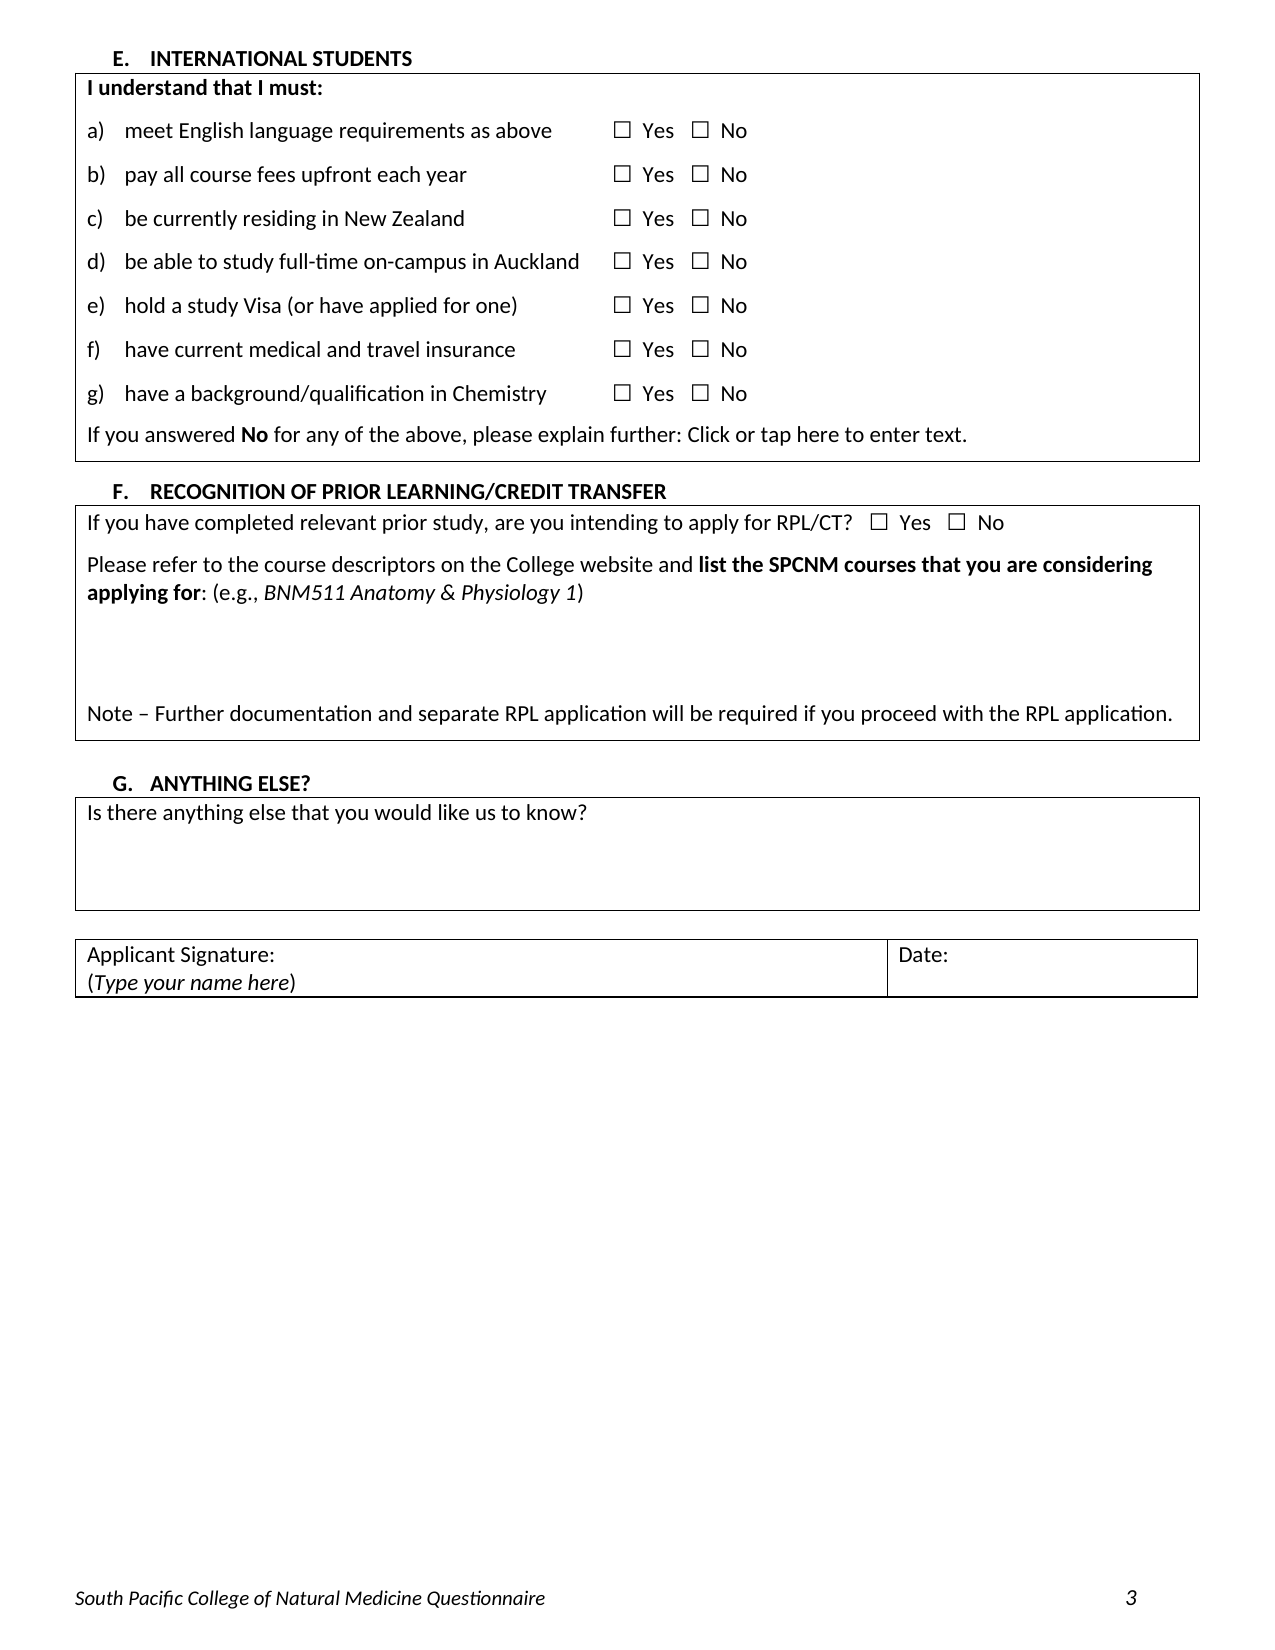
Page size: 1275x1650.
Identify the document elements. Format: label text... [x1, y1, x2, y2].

table_header I understand that I must: meet English language requirements as above Yes No pay all course fees upfront each year Yes No be currently residing in New Zealand Yes No be able to study full-time on-campus in Auckland Yes No hold a study Visa (or have applied for one) Yes No have current medical and travel insurance Yes No have a background/qualification in Chemistry Yes No If you answered No for any of the above, please explain further: [76, 74, 1199, 461]
list INTERNATIONAL STUDENTS [112, 44, 1200, 72]
table_header If you have completed relevant prior study, are you intending to apply for RPL/CT? Yes No Please refer to the course descriptors on the College website and list the SPCNM courses that you are considering applying for: (e.g., BNM511 Anatomy & Physiology 1) Note – Further documentation and separate RPL application will be required if you proceed with the RPL application. [76, 506, 1199, 740]
table_header Date: [888, 940, 1197, 996]
list ANYTHING ELSE? [112, 769, 1200, 797]
table_header Is there anything else that you would like us to know? [76, 798, 1199, 910]
list RECOGNITION OF PRIOR LEARNING/CREDIT TRANSFER [112, 477, 1200, 505]
table_header Applicant Signature: (Type your name here) [76, 940, 887, 996]
